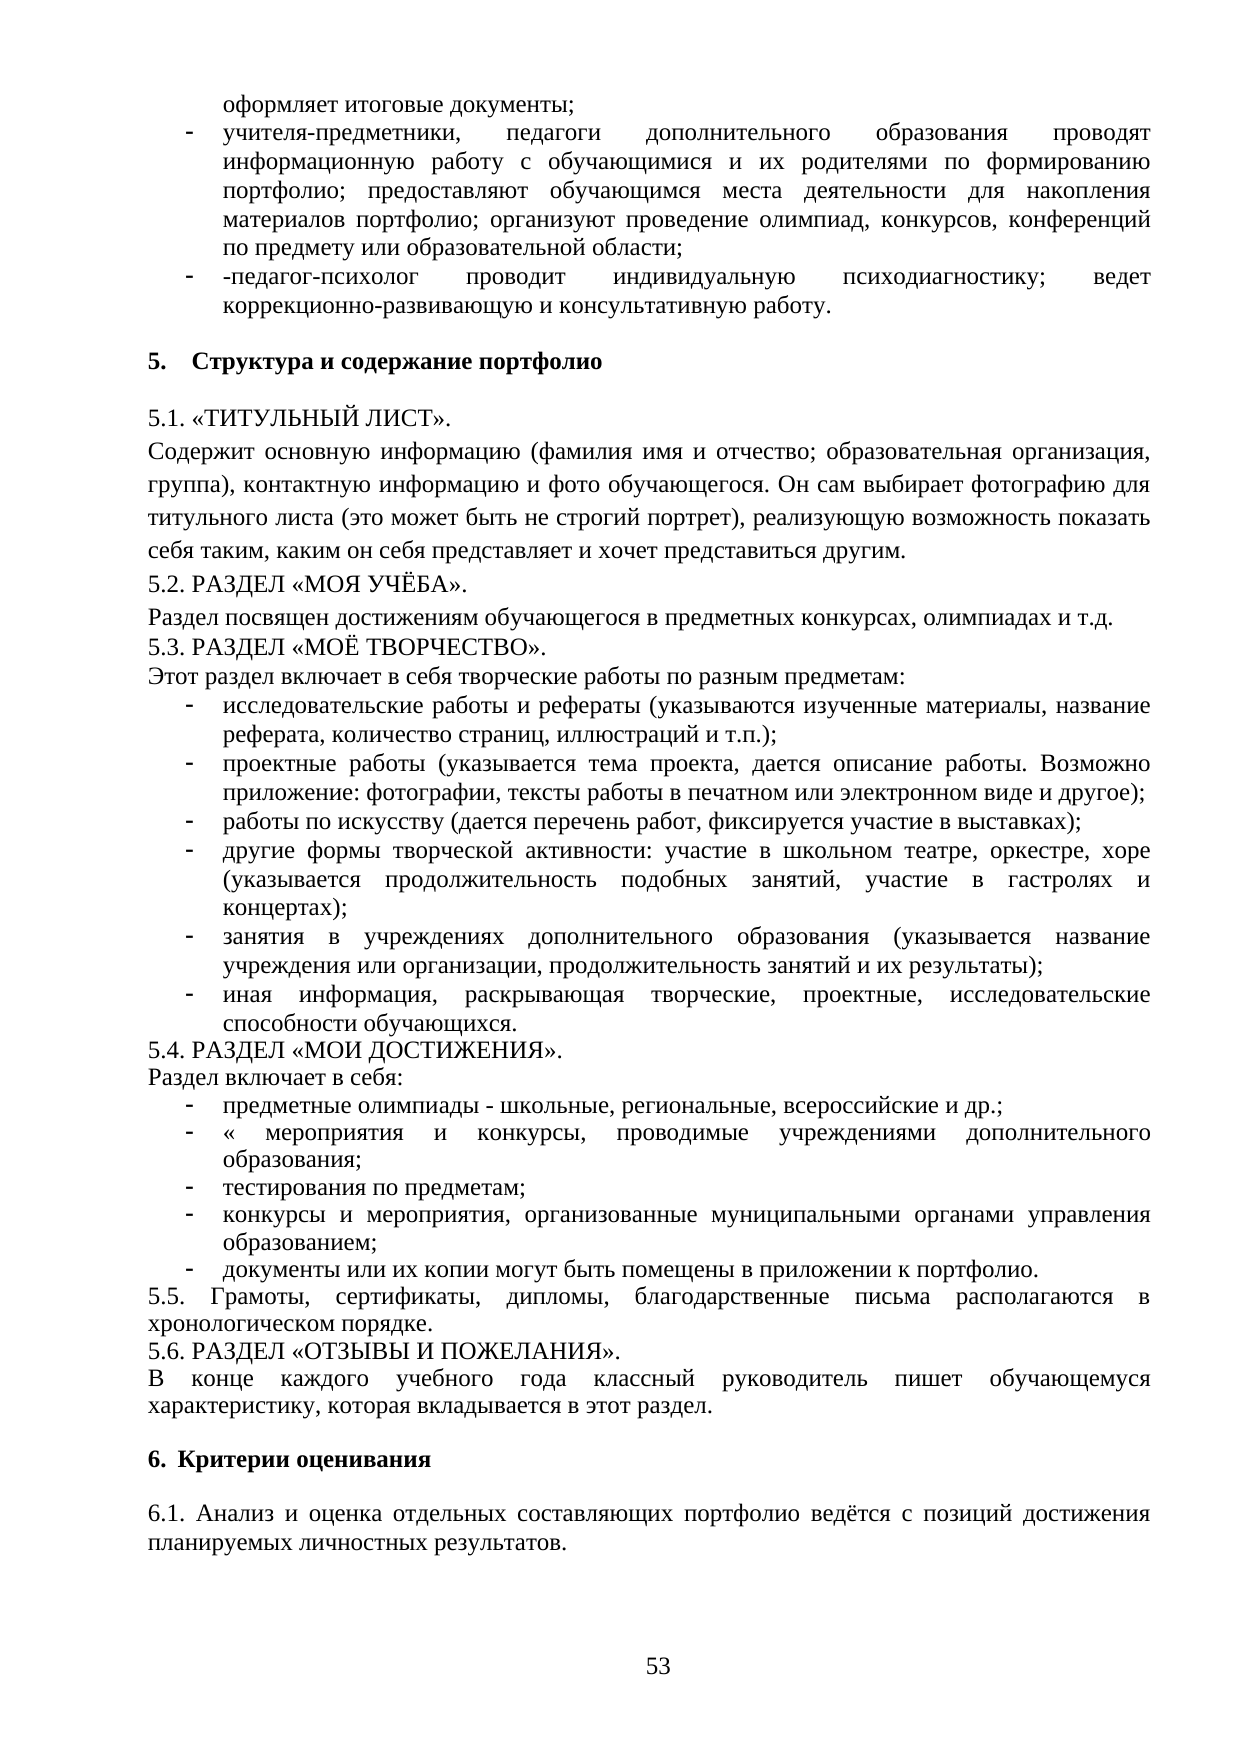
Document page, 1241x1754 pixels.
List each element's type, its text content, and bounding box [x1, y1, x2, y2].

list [185, 89, 1152, 117]
text 5.3. РАЗДЕЛ «МОЁ ТВОРЧЕСТВО». [148, 632, 1152, 661]
list Критерии оценивания [148, 1444, 1152, 1473]
text 6.1. Анализ и оценка отдельных составляющих портфолио ведётся с позиций достижения планируемых личностных результатов. [148, 1498, 1152, 1556]
list -педагог-психолог проводит индивидуальную психодиагностику; ведет коррекционно-развивающую и консультативную работу. [185, 261, 1152, 319]
list учителя-предметники, педагоги дополнительного образования проводят информационную работу с обучающимися и их родителями по формированию портфолио; предоставляют обучающимся места деятельности для накопления материалов портфолио; организуют проведение олимпиад, конкурсов, конференций по предмету или образовательной области; [185, 117, 1152, 261]
text Раздел включает в себя: [148, 1064, 1152, 1091]
text 5.1. «ТИТУЛЬНЫЙ ЛИСТ». [148, 399, 1152, 433]
text 5.5. Грамоты, сертификаты, дипломы, благодарственные письма располагаются в хронологическом порядке. [148, 1283, 1152, 1337]
text Раздел посвящен достижениям обучающегося в предметных конкурсах, олимпиадах и т.д. [148, 599, 1152, 632]
list конкурсы и мероприятия, организованные муниципальными органами управления образованием; [185, 1201, 1152, 1255]
list исследовательские работы и рефераты (указываются изученные материалы, название реферата, количество страниц, иллюстраций и т.п.); [185, 690, 1152, 748]
list « мероприятия и конкурсы, проводимые учреждениями дополнительного образования; [185, 1119, 1152, 1173]
list работы по искусству (дается перечень работ, фиксируется участие в выставках); [185, 806, 1152, 834]
list документы или их копии могут быть помещены в приложении к портфолио. [185, 1255, 1152, 1283]
list предметные олимпиады - школьные, региональные, всероссийские и др.; [185, 1091, 1152, 1119]
text Содержит основную информацию (фамилия имя и отчество; образовательная организация, группа), контактную информацию и фото обучающегося. Он сам выбирает фотографию для титульного листа (это может быть не строгий портрет), реализующую возможность показать себя таким, каким он себя представляет и хочет представиться другим. [148, 433, 1152, 566]
text 5.6. РАЗДЕЛ «ОТЗЫВЫ И ПОЖЕЛАНИЯ». [148, 1337, 1152, 1364]
text 5.4. РАЗДЕЛ «МОИ ДОСТИЖЕНИЯ». [148, 1037, 1152, 1064]
list Структура и содержание портфолио [148, 346, 1152, 374]
text В конце каждого учебного года классный руководитель пишет обучающемуся характеристику, которая вкладывается в этот раздел. [148, 1364, 1152, 1419]
text 5.2. РАЗДЕЛ «МОЯ УЧЁБА». [148, 566, 1152, 599]
list другие формы творческой активности: участие в школьном театре, оркестре, хоре (указывается продолжительность подобных занятий, участие в гастролях и концертах); [185, 835, 1152, 921]
list иная информация, раскрывающая творческие, проектные, исследовательские способности обучающихся. [185, 979, 1152, 1037]
list тестирования по предметам; [185, 1173, 1152, 1201]
list занятия в учреждениях дополнительного образования (указывается название учреждения или организации, продолжительность занятий и их результаты); [185, 921, 1152, 979]
list проектные работы (указывается тема проекта, дается описание работы. Возможно приложение: фотографии, тексты работы в печатном или электронном виде и другое); [185, 748, 1152, 806]
text Этот раздел включает в себя творческие работы по разным предметам: [148, 661, 1152, 690]
